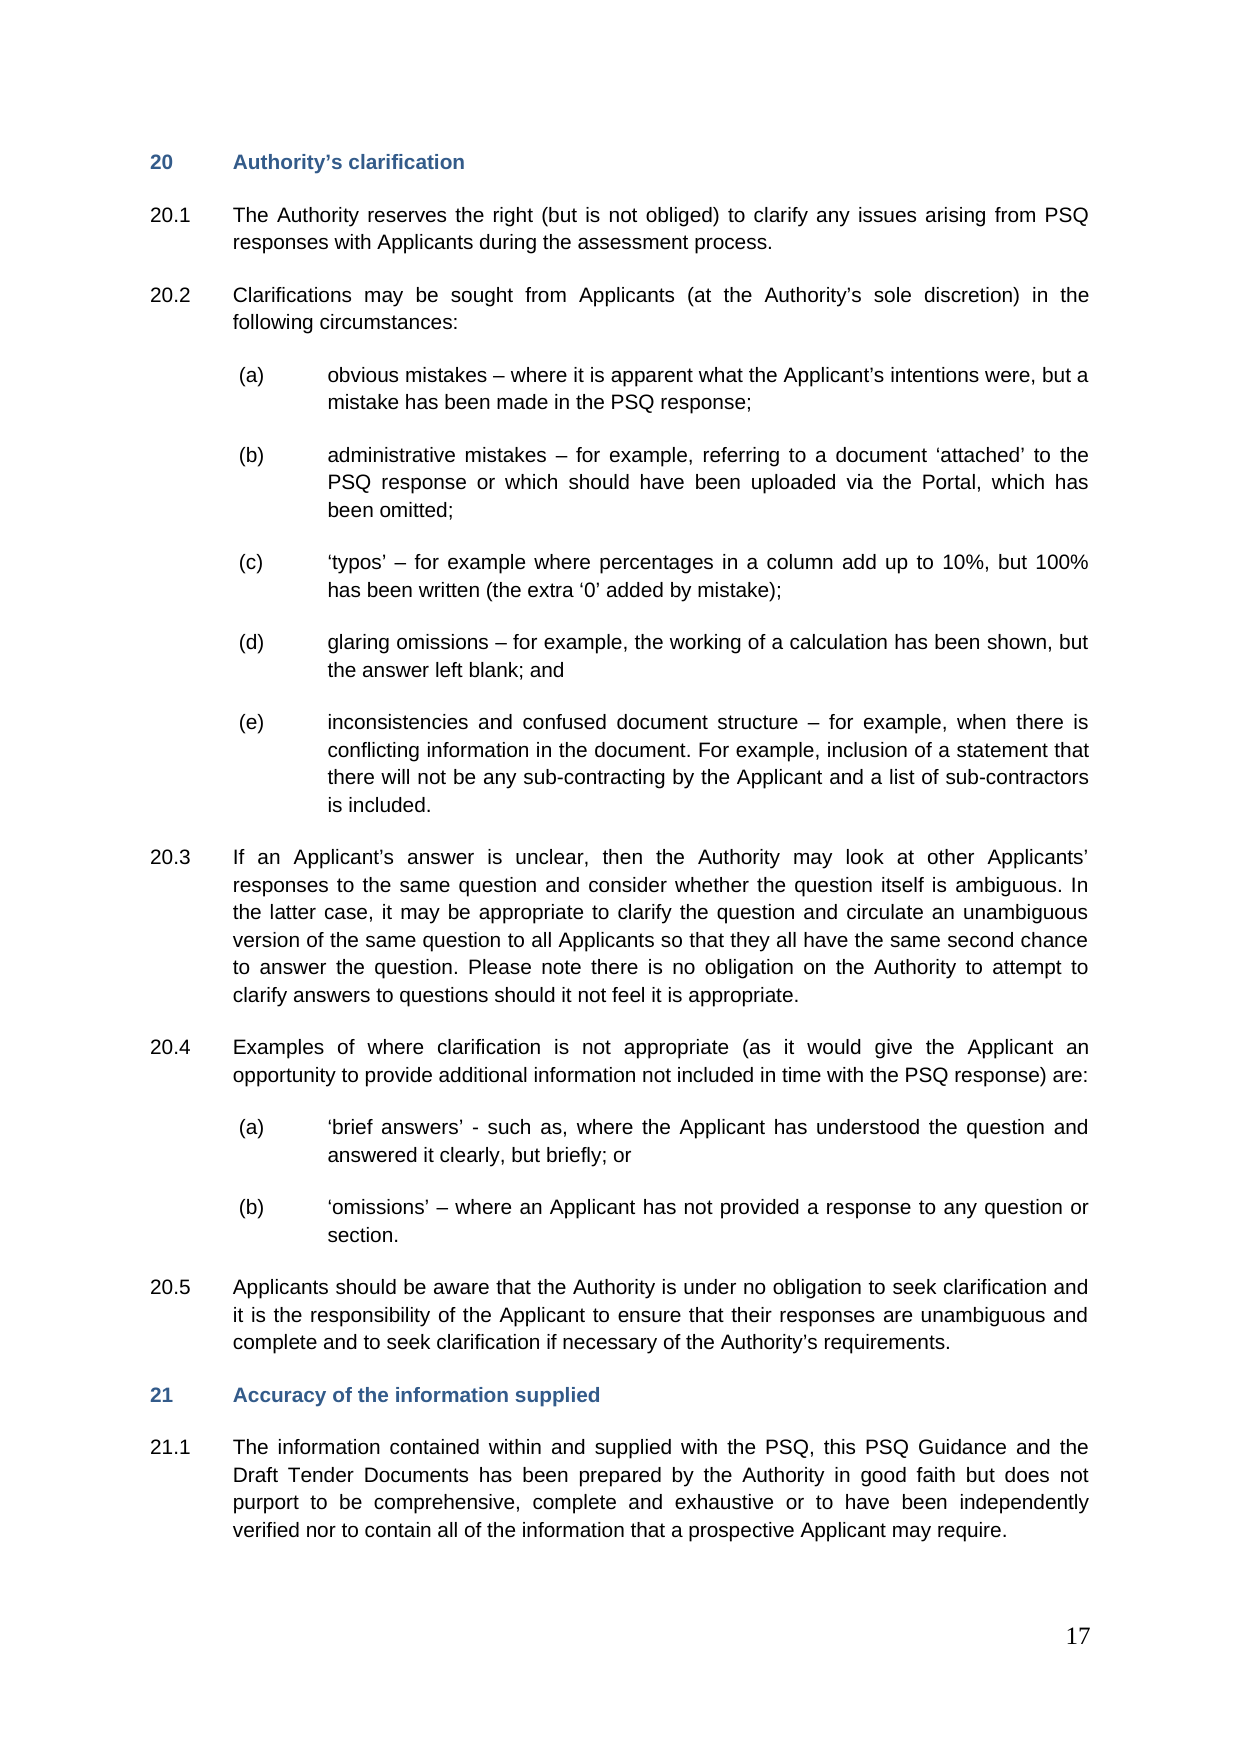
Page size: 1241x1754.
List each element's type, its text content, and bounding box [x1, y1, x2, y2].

subtitle Accuracy of the information supplied [150, 1382, 1090, 1406]
subtitle Examples of where clarification is not appropriate (as it would give the Applicant an opportunity to provide additional information not included in time with the PSQ response) are: [150, 1035, 1090, 1086]
subtitle Applicants should be aware that the Authority is under no obligation to seek clarification and it is the responsibility of the Applicant to ensure that their responses are unambiguous and complete and to seek clarification if necessary of the Authority’s requirements. [150, 1275, 1090, 1354]
subtitle glaring omissions – for example, the working of a calculation has been shown, but the answer left blank; and [239, 630, 1090, 681]
subtitle Clarifications may be sought from Applicants (at the Authority’s sole discretion) in the following circumstances: [150, 282, 1090, 334]
subtitle The Authority reserves the right (but is not obliged) to clarify any issues arising from PSQ responses with Applicants during the assessment process. [150, 202, 1090, 254]
subtitle administrative mistakes – for example, referring to a document ‘attached’ to the PSQ response or which should have been uploaded via the Portal, which has been omitted; [239, 442, 1090, 521]
subtitle ‘omissions’ – where an Applicant has not provided a response to any question or section. [239, 1195, 1090, 1246]
subtitle ‘typos’ – for example where percentages in a column add up to 10%, but 100% has been written (the extra ‘0’ added by mistake); [239, 550, 1090, 601]
subtitle If an Applicant’s answer is unclear, then the Authority may look at other Applicants’ responses to the same question and consider whether the question itself is ambiguous. In the latter case, it may be appropriate to clarify the question and circulate an unambiguous version of the same question to all Applicants so that they all have the same second chance to answer the question. Please note there is no obligation on the Authority to attempt to clarify answers to questions should it not feel it is appropriate. [150, 845, 1090, 1006]
subtitle obvious mistakes – where it is apparent what the Applicant’s intentions were, but a mistake has been made in the PSQ response; [239, 362, 1090, 414]
subtitle The information contained within and supplied with the PSQ, this PSQ Guidance and the Draft Tender Documents has been prepared by the Authority in good faith but does not purport to be comprehensive, complete and exhaustive or to have been independently verified nor to contain all of the information that a prospective Applicant may require. [150, 1435, 1090, 1541]
subtitle Authority’s clarification [150, 150, 1090, 174]
subtitle inconsistencies and confused document structure – for example, when there is conflicting information in the document. For example, inclusion of a statement that there will not be any sub-contracting by the Applicant and a list of sub-contractors is included. [239, 710, 1090, 816]
subtitle ‘brief answers’ - such as, where the Applicant has understood the question and answered it clearly, but briefly; or [239, 1115, 1090, 1166]
